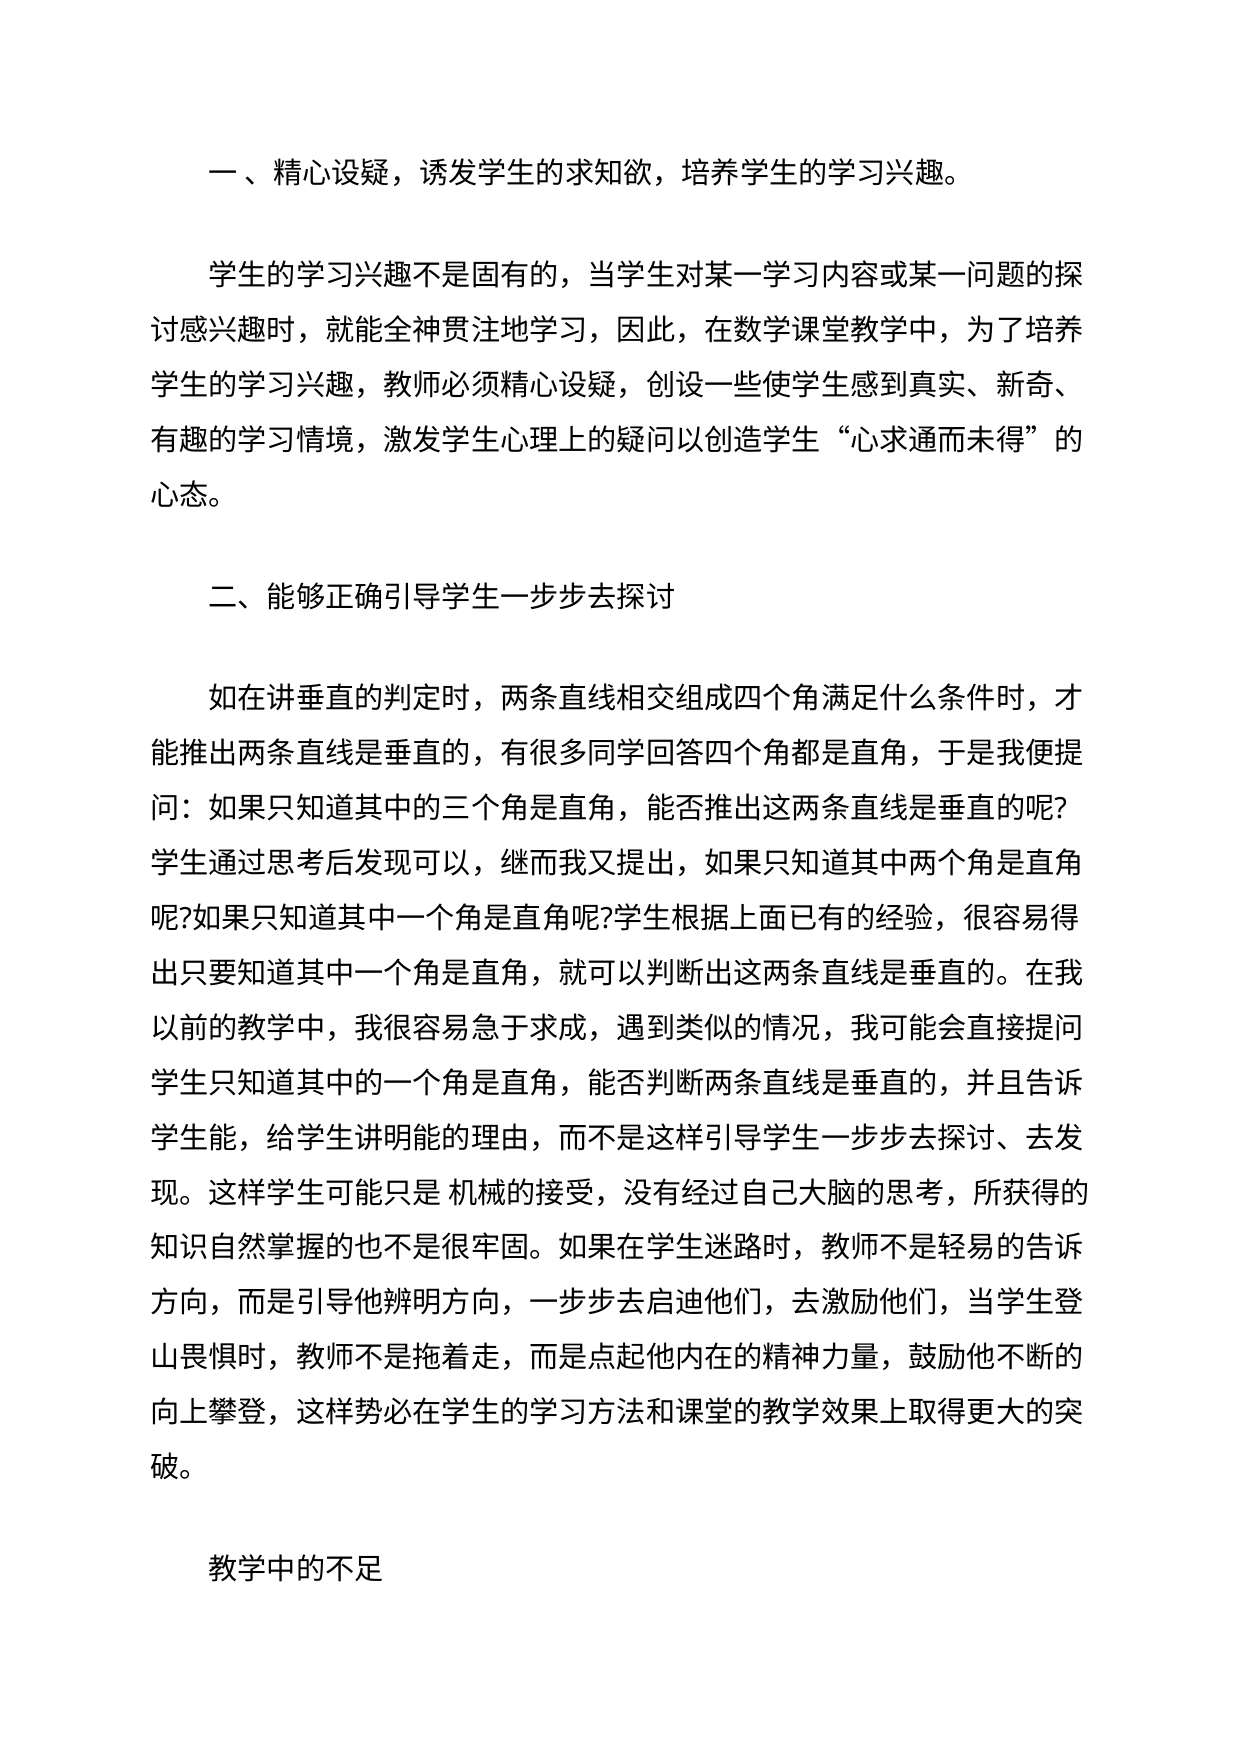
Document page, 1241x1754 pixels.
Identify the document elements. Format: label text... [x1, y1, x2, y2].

text 如在讲垂直的判定时，两条直线相交组成四个角满足什么条件时，才能推出两条直线是垂直的，有很多同学回答四个角都是直角，于是我便提问：如果只知道其中的三个角是直角，能否推出这两条直线是垂直的呢?学生通过思考后发现可以，继而我又提出，如果只知道其中两个角是直角呢?如果只知道其中一个角是直角呢?学生根据上面已有的经验，很容易得出只要知道其中一个角是直角，就可以判断出这两条直线是垂直的。在我以前的教学中，我很容易急于求成，遇到类似的情况，我可能会直接提问学生只知道其中的一个角是直角，能否判断两条直线是垂直的，并且告诉学生能，给学生讲明能的理由，而不是这样引导学生一步步去探讨、去发现。这样学生可能只是 机械的接受，没有经过自己大脑的思考，所获得的知识自然掌握的也不是很牢固。如果在学生迷路时，教师不是轻易的告诉方向，而是引导他辨明方向，一步步去启迪他们，去激励他们，当学生登山畏惧时，教师不是拖着走，而是点起他内在的精神力量，鼓励他不断的向上攀登，这样势必在学生的学习方法和课堂的教学效果上取得更大的突破。 [150, 675, 1090, 1486]
text 一 、精心设疑，诱发学生的求知欲，培养学生的学习兴趣。 [150, 150, 1090, 192]
text 二、能够正确引导学生一步步去探讨 [150, 573, 1090, 615]
text 学生的学习兴趣不是固有的，当学生对某一学习内容或某一问题的探讨感兴趣时，就能全神贯注地学习，因此，在数学课堂教学中，为了培养学生的学习兴趣，教师必须精心设疑，创设一些使学生感到真实、新奇、有趣的学习情境，激发学生心理上的疑问以创造学生“心求通而未得”的心态。 [150, 252, 1090, 514]
text 教学中的不足 [150, 1545, 1090, 1588]
